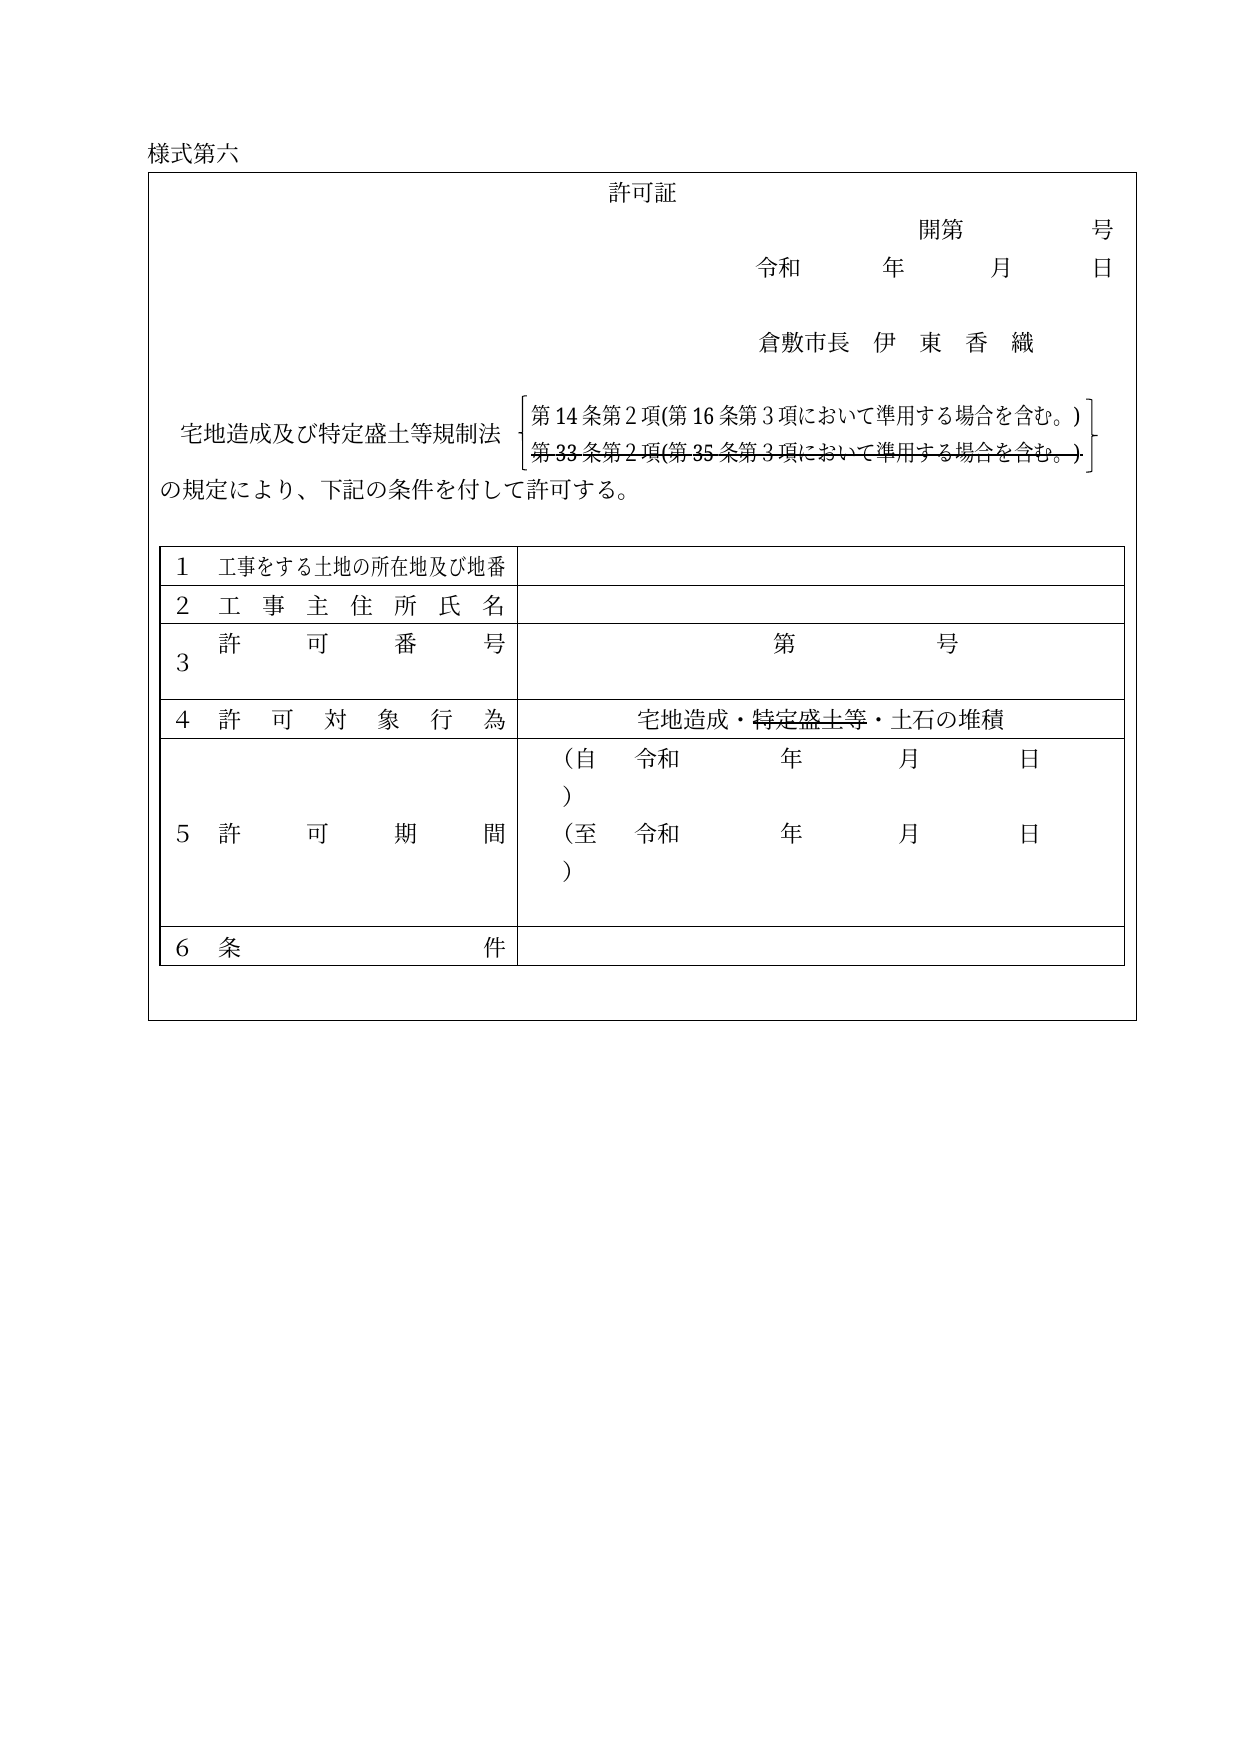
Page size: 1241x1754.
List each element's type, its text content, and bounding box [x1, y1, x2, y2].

table_header 許可証 倉敷市長 伊 東 香 織 [149, 173, 1136, 1020]
text 様式第六 [148, 134, 1137, 172]
